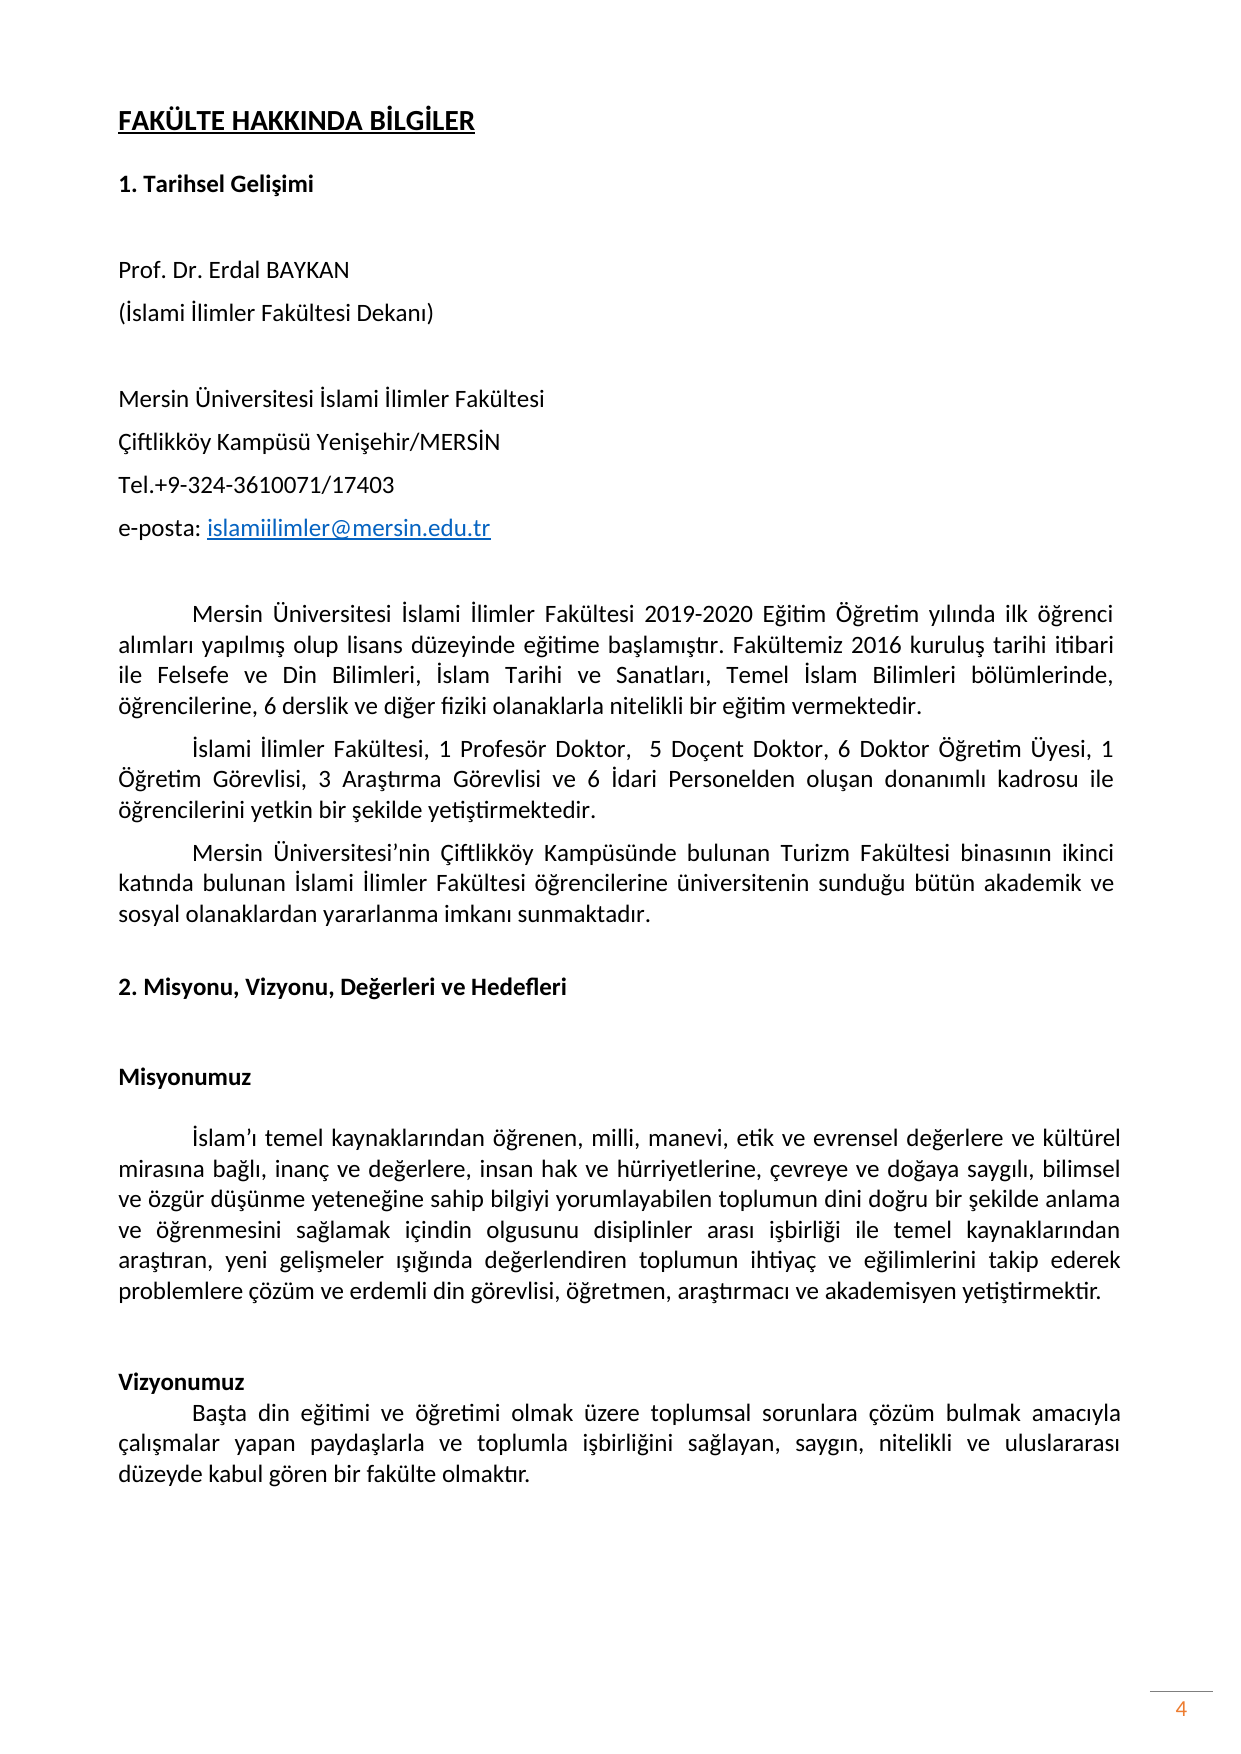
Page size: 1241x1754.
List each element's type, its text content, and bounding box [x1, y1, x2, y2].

subtitle 2. Misyonu, Vizyonu, Değerleri ve Hedefleri [118, 971, 1116, 1002]
text Misyonumuz [118, 1061, 1122, 1092]
text İslami İlimler Fakültesi, 1 Profesör Doktor, 5 Doçent Doktor, 6 Doktor Öğretim Üyesi, 1 Öğretim Görevlisi, 3 Araştırma Görevlisi ve 6 İdari Personelden oluşan donanımlı kadrosu ile öğrencilerini yetkin bir şekilde yetiştirmektedir. [118, 733, 1116, 824]
subtitle 1. Tarihsel Gelişimi [118, 168, 1116, 198]
text Tel.+9-324-3610071/17403 [118, 469, 1116, 500]
text Çiftlikköy Kampüsü Yenişehir/MERSİN [118, 426, 1116, 457]
text İslam’ı temel kaynaklarından öğrenen, milli, manevi, etik ve evrensel değerlere ve kültürel mirasına bağlı, inanç ve değerlere, insan hak ve hürriyetlerine, çevreye ve doğaya saygılı, bilimsel ve özgür düşünme yeteneğine sahip bilgiyi yorumlayabilen toplumun dini doğru bir şekilde anlama ve öğrenmesini sağlamak içindin olgusunu disiplinler arası işbirliği ile temel kaynaklarından araştıran, yeni gelişmeler ışığında değerlendiren toplumun ihtiyaç ve eğilimlerini takip ederek problemlere çözüm ve erdemli din görevlisi, öğretmen, araştırmacı ve akademisyen yetiştirmektir. [118, 1122, 1122, 1305]
text (İslami İlimler Fakültesi Dekanı) [118, 297, 1116, 328]
text Mersin Üniversitesi İslami İlimler Fakültesi 2019-2020 Eğitim Öğretim yılında ilk öğrenci alımları yapılmış olup lisans düzeyinde eğitime başlamıştır. Fakültemiz 2016 kuruluş tarihi itibari ile Felsefe ve Din Bilimleri, İslam Tarihi ve Sanatları, Temel İslam Bilimleri bölümlerinde, öğrencilerine, 6 derslik ve diğer fiziki olanaklarla nitelikli bir eğitim vermektedir. [118, 598, 1116, 720]
text Vizyonumuz [118, 1366, 1122, 1397]
text e-posta: islamiilimler@mersin.edu.tr [118, 512, 1116, 543]
text Mersin Üniversitesi İslami İlimler Fakültesi [118, 383, 1116, 414]
text Prof. Dr. Erdal BAYKAN [118, 254, 1116, 284]
text Başta din eğitimi ve öğretimi olmak üzere toplumsal sorunlara çözüm bulmak amacıyla çalışmalar yapan paydaşlarla ve toplumla işbirliğini sağlayan, saygın, nitelikli ve uluslararası düzeyde kabul gören bir fakülte olmaktır. [118, 1397, 1122, 1488]
text Mersin Üniversitesi’nin Çiftlikköy Kampüsünde bulunan Turizm Fakültesi binasının ikinci katında bulunan İslami İlimler Fakültesi öğrencilerine üniversitenin sunduğu bütün akademik ve sosyal olanaklardan yararlanma imkanı sunmaktadır. [118, 837, 1116, 928]
subtitle FAKÜLTE HAKKINDA BİLGİLER [118, 102, 1116, 137]
